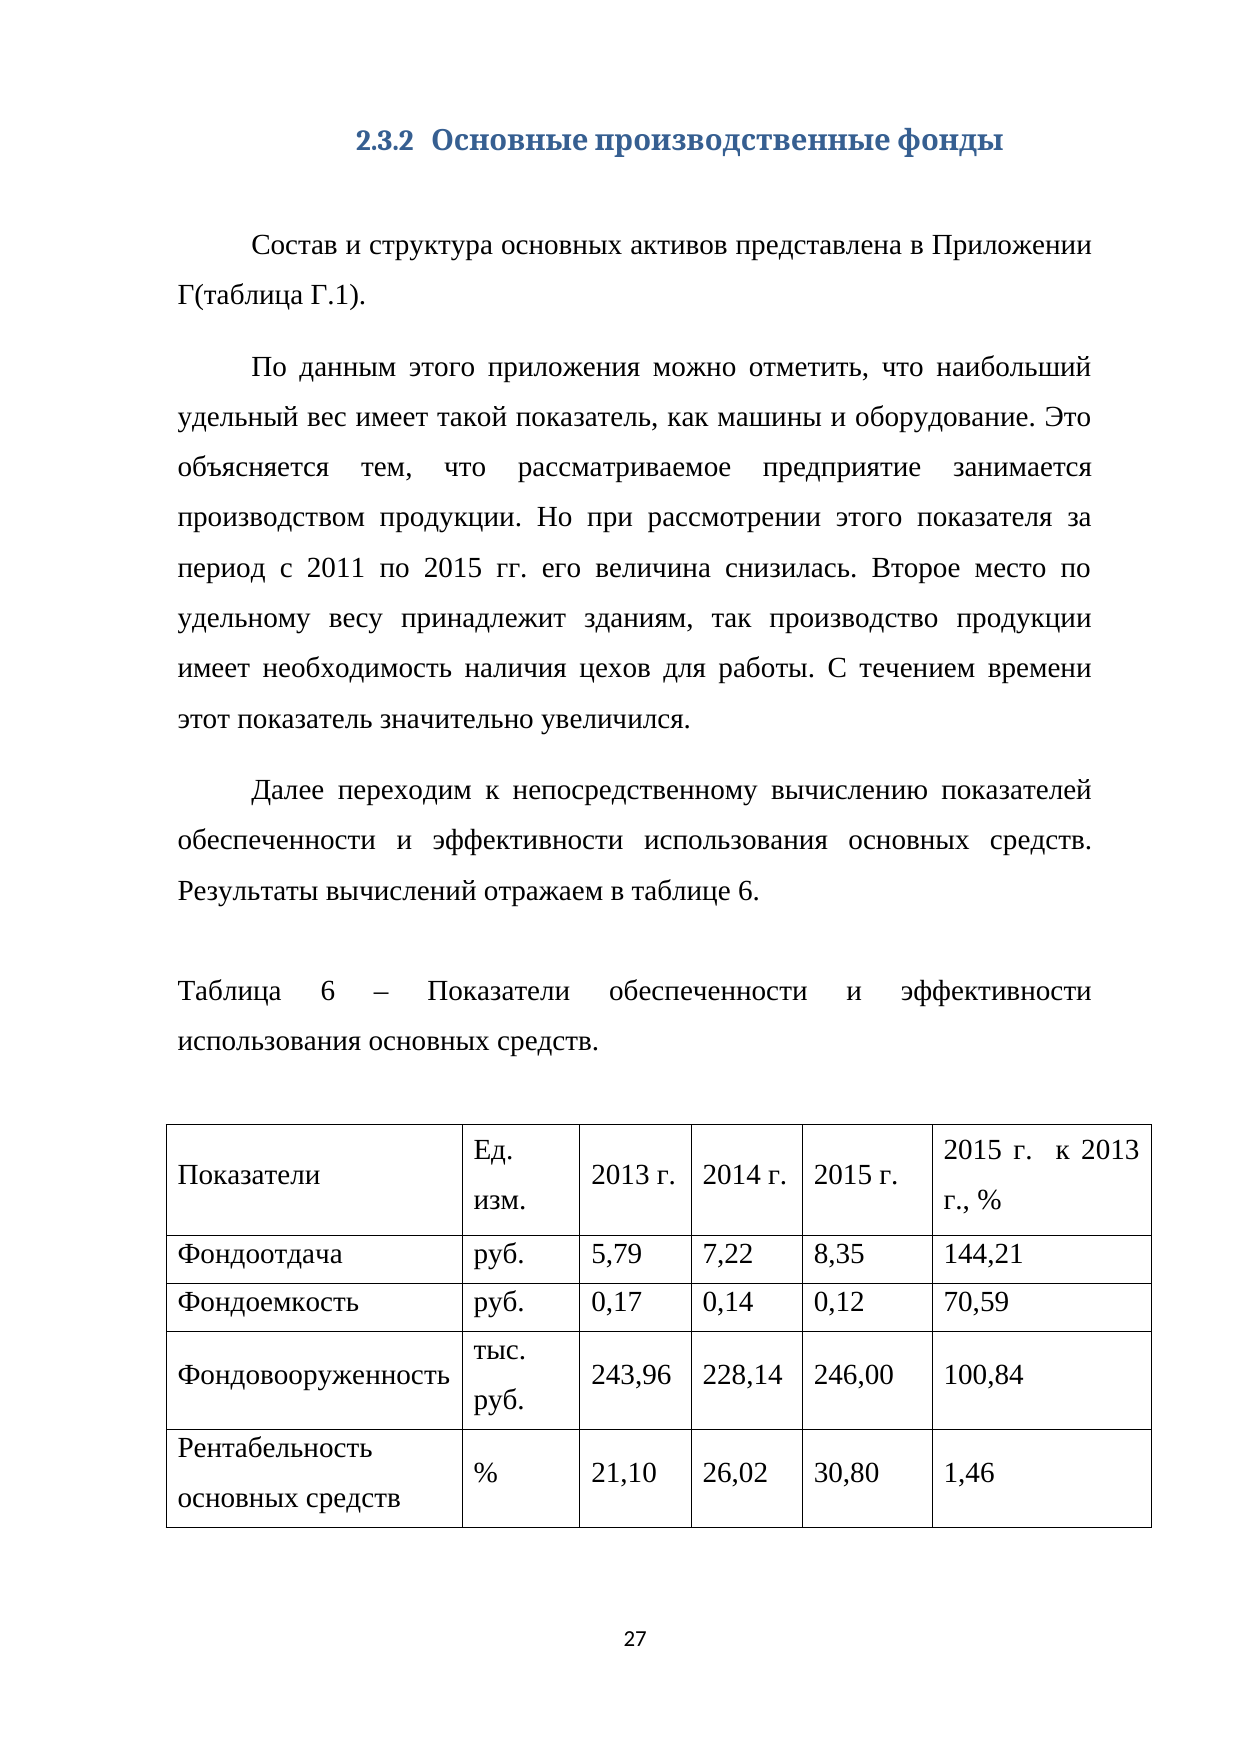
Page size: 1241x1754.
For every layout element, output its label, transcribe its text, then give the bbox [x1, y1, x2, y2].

table_header Показатели [167, 1125, 462, 1235]
text Далее переходим к непосредственному вычислению показателей обеспеченности и эффективности использования основных средств. Результаты вычислений отражаем в таблице 6. [177, 772, 1092, 906]
table_cell 0,12 [803, 1284, 932, 1331]
table_cell 228,14 [692, 1332, 802, 1429]
table_cell руб. [463, 1284, 579, 1331]
table_cell % [463, 1430, 579, 1527]
table_cell 0,17 [580, 1284, 691, 1331]
table_cell 8,35 [803, 1236, 932, 1283]
table_cell 100,84 [933, 1332, 1151, 1429]
table_header Ед. изм. [463, 1125, 579, 1235]
subtitle Основные производственные фонды [267, 124, 1092, 157]
table_cell 0,14 [692, 1284, 802, 1331]
table_cell 1,46 [933, 1430, 1151, 1527]
text Таблица 6 – Показатели обеспеченности и эффективности использования основных средств. [177, 973, 1092, 1057]
text Состав и структура основных активов представлена в Приложении Г(таблица Г.1). [177, 227, 1092, 311]
table_cell 246,00 [803, 1332, 932, 1429]
table_cell 21,10 [580, 1430, 691, 1527]
table_cell руб. [463, 1236, 579, 1283]
table_cell Фондовооруженность [167, 1332, 462, 1429]
table_header 2015 г. к 2013 г., % [933, 1125, 1151, 1235]
table_cell 5,79 [580, 1236, 691, 1283]
table_cell Фондоемкость [167, 1284, 462, 1331]
table_header 2014 г. [692, 1125, 802, 1235]
table_cell 7,22 [692, 1236, 802, 1283]
table_header 2013 г. [580, 1125, 691, 1235]
table_cell тыс. руб. [463, 1332, 579, 1429]
table_cell Рентабельность основных средств [167, 1430, 462, 1527]
text По данным этого приложения можно отметить, что наибольший удельный вес имеет такой показатель, как машины и оборудование. Это объясняется тем, что рассматриваемое предприятие занимается производством продукции. Но при рассмотрении этого показателя за период с 2011 по 2015 гг. его величина снизилась. Второе место по удельному весу принадлежит зданиям, так производство продукции имеет необходимость наличия цехов для работы. С течением времени этот показатель значительно увеличился. [177, 349, 1092, 734]
table_cell 70,59 [933, 1284, 1151, 1331]
table_cell Фондоотдача [167, 1236, 462, 1283]
table_cell 243,96 [580, 1332, 691, 1429]
table_cell 30,80 [803, 1430, 932, 1527]
table_header 2015 г. [803, 1125, 932, 1235]
table_cell 26,02 [692, 1430, 802, 1527]
table_cell 144,21 [933, 1236, 1151, 1283]
